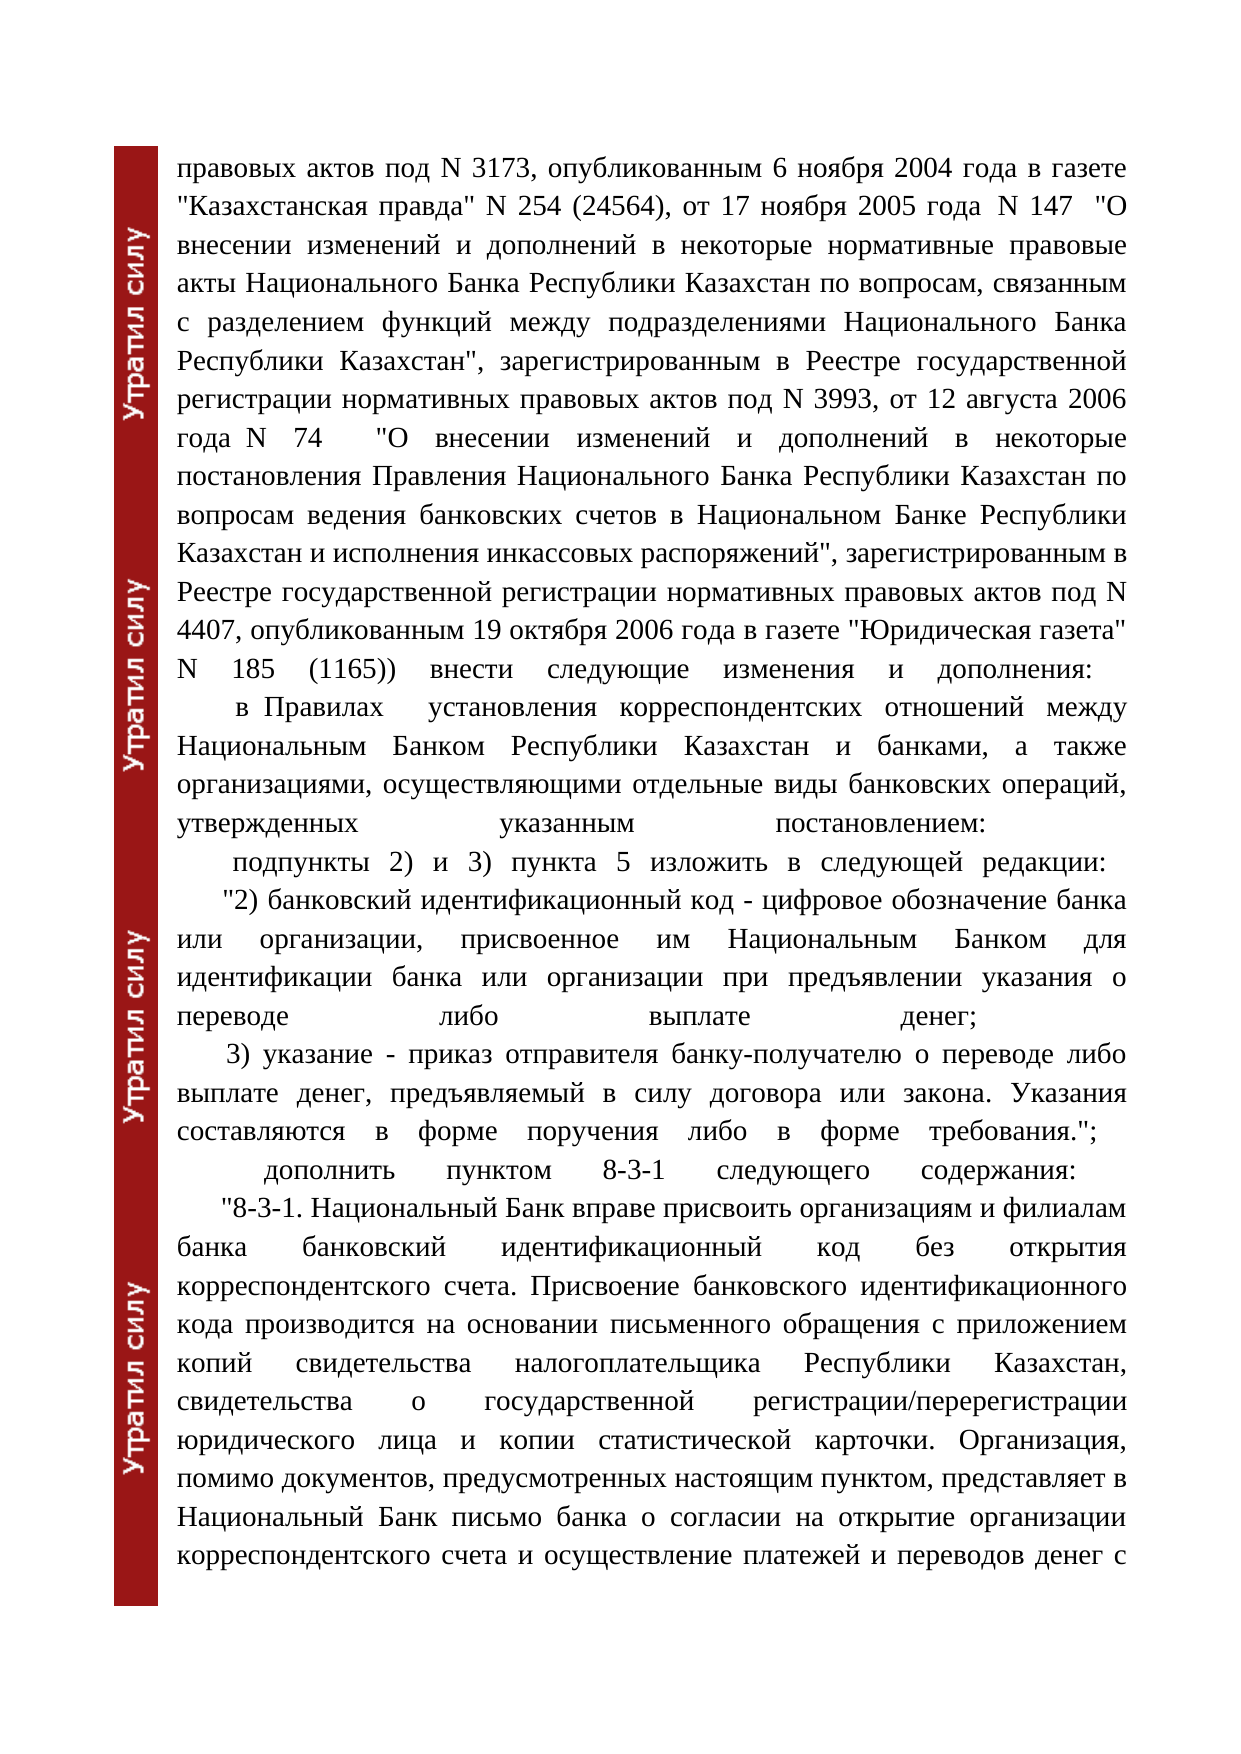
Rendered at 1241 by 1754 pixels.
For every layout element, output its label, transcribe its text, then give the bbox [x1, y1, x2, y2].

picture [114, 1571, 158, 1606]
picture [114, 146, 158, 150]
